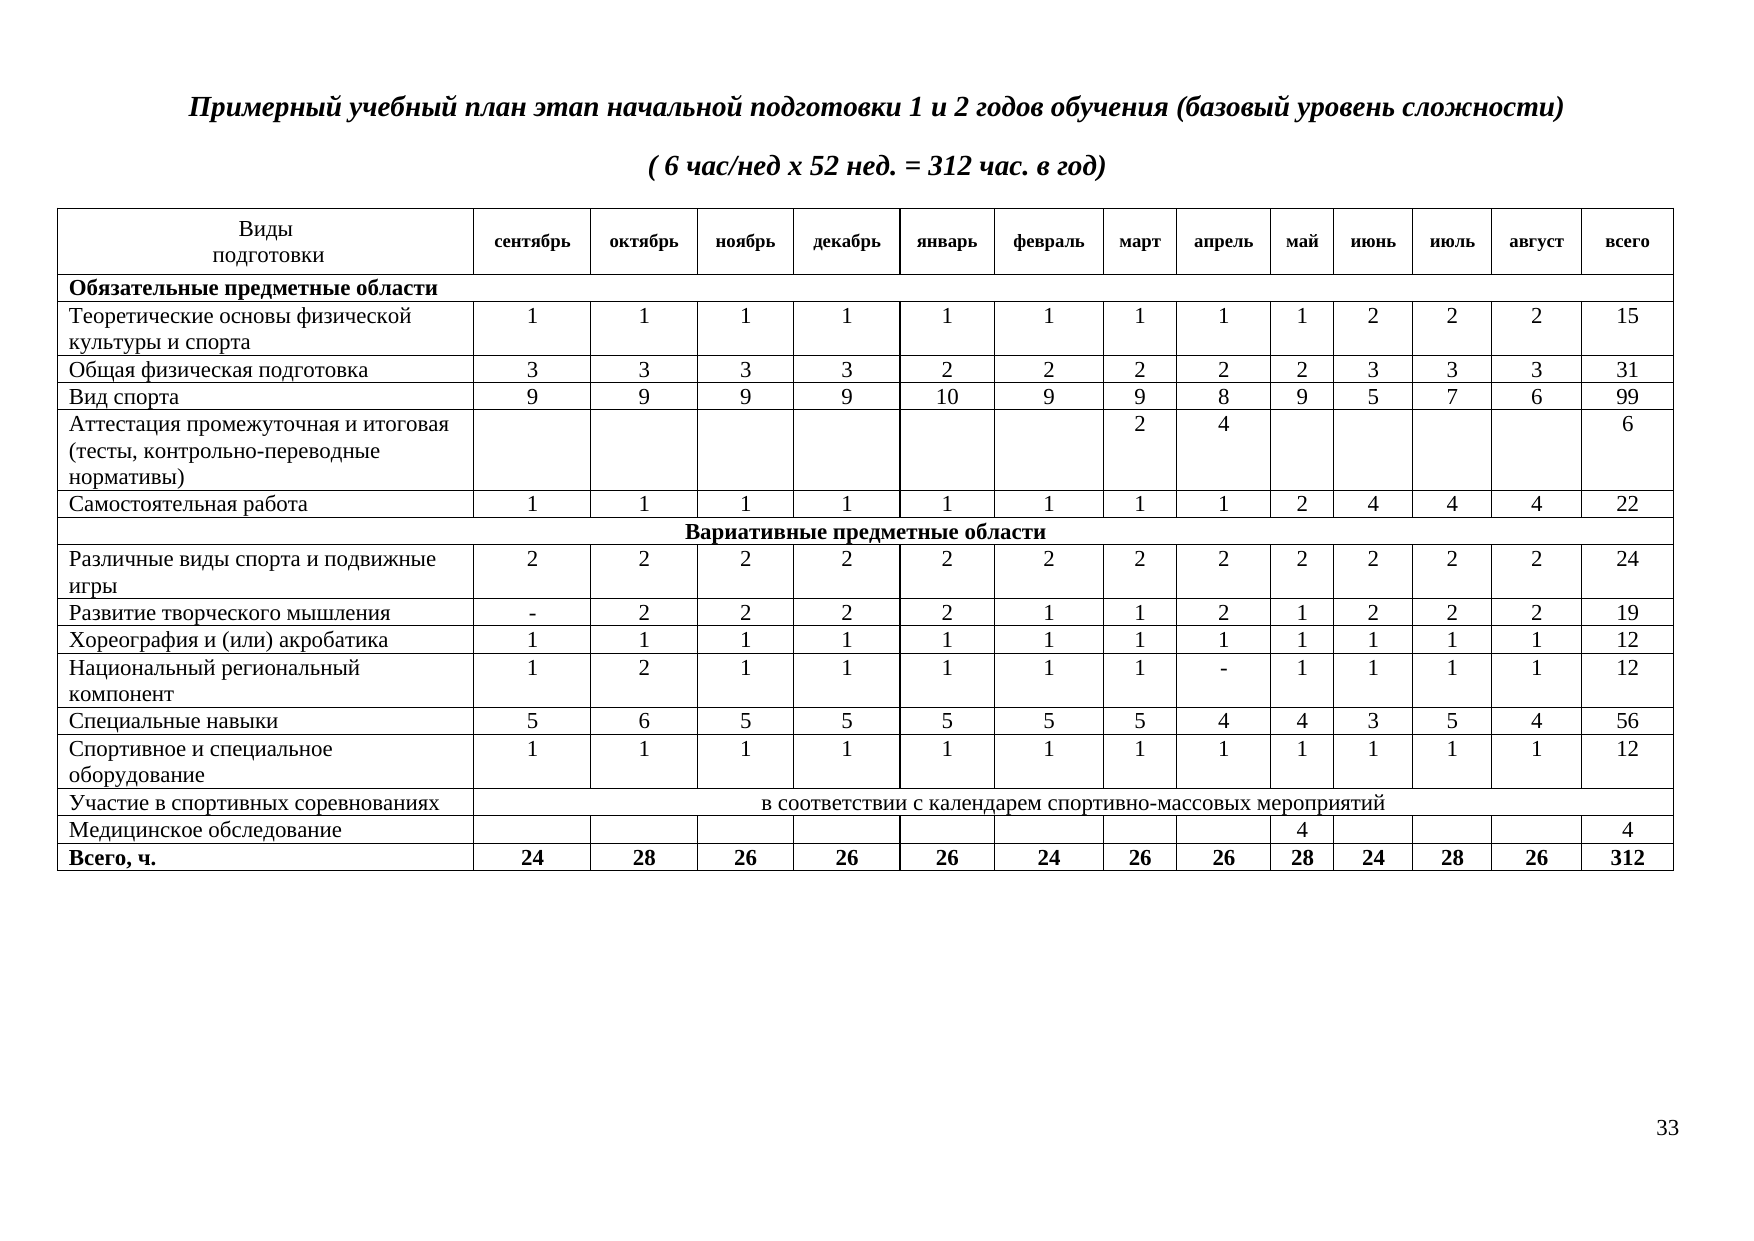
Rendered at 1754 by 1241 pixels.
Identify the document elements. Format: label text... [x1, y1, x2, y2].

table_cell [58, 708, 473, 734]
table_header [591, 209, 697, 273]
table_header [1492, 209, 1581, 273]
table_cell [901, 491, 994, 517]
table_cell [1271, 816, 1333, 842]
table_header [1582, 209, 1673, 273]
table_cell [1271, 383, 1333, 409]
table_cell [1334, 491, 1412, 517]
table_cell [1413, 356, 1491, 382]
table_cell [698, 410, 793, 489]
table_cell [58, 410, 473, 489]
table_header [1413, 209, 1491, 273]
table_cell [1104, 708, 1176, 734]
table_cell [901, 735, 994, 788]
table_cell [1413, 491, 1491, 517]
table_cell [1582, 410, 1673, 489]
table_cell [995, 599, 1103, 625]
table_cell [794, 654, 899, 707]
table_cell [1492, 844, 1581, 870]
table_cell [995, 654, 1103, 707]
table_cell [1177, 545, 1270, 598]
text ( 6 час/нед х 52 нед. = 312 час. в год) [75, 148, 1679, 182]
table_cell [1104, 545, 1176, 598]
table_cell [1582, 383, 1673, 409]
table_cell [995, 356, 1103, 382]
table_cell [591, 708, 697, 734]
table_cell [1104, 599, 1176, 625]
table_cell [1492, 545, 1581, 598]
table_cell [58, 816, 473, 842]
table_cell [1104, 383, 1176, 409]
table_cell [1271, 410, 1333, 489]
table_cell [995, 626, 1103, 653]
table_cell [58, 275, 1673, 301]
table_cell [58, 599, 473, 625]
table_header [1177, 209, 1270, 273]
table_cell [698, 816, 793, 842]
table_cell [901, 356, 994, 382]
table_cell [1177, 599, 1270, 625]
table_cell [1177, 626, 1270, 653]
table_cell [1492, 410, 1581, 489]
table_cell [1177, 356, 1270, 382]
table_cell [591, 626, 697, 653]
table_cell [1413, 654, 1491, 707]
text Примерный учебный план этап начальной подготовки 1 и 2 годов обучения (базовый уровень сложности) [75, 89, 1679, 122]
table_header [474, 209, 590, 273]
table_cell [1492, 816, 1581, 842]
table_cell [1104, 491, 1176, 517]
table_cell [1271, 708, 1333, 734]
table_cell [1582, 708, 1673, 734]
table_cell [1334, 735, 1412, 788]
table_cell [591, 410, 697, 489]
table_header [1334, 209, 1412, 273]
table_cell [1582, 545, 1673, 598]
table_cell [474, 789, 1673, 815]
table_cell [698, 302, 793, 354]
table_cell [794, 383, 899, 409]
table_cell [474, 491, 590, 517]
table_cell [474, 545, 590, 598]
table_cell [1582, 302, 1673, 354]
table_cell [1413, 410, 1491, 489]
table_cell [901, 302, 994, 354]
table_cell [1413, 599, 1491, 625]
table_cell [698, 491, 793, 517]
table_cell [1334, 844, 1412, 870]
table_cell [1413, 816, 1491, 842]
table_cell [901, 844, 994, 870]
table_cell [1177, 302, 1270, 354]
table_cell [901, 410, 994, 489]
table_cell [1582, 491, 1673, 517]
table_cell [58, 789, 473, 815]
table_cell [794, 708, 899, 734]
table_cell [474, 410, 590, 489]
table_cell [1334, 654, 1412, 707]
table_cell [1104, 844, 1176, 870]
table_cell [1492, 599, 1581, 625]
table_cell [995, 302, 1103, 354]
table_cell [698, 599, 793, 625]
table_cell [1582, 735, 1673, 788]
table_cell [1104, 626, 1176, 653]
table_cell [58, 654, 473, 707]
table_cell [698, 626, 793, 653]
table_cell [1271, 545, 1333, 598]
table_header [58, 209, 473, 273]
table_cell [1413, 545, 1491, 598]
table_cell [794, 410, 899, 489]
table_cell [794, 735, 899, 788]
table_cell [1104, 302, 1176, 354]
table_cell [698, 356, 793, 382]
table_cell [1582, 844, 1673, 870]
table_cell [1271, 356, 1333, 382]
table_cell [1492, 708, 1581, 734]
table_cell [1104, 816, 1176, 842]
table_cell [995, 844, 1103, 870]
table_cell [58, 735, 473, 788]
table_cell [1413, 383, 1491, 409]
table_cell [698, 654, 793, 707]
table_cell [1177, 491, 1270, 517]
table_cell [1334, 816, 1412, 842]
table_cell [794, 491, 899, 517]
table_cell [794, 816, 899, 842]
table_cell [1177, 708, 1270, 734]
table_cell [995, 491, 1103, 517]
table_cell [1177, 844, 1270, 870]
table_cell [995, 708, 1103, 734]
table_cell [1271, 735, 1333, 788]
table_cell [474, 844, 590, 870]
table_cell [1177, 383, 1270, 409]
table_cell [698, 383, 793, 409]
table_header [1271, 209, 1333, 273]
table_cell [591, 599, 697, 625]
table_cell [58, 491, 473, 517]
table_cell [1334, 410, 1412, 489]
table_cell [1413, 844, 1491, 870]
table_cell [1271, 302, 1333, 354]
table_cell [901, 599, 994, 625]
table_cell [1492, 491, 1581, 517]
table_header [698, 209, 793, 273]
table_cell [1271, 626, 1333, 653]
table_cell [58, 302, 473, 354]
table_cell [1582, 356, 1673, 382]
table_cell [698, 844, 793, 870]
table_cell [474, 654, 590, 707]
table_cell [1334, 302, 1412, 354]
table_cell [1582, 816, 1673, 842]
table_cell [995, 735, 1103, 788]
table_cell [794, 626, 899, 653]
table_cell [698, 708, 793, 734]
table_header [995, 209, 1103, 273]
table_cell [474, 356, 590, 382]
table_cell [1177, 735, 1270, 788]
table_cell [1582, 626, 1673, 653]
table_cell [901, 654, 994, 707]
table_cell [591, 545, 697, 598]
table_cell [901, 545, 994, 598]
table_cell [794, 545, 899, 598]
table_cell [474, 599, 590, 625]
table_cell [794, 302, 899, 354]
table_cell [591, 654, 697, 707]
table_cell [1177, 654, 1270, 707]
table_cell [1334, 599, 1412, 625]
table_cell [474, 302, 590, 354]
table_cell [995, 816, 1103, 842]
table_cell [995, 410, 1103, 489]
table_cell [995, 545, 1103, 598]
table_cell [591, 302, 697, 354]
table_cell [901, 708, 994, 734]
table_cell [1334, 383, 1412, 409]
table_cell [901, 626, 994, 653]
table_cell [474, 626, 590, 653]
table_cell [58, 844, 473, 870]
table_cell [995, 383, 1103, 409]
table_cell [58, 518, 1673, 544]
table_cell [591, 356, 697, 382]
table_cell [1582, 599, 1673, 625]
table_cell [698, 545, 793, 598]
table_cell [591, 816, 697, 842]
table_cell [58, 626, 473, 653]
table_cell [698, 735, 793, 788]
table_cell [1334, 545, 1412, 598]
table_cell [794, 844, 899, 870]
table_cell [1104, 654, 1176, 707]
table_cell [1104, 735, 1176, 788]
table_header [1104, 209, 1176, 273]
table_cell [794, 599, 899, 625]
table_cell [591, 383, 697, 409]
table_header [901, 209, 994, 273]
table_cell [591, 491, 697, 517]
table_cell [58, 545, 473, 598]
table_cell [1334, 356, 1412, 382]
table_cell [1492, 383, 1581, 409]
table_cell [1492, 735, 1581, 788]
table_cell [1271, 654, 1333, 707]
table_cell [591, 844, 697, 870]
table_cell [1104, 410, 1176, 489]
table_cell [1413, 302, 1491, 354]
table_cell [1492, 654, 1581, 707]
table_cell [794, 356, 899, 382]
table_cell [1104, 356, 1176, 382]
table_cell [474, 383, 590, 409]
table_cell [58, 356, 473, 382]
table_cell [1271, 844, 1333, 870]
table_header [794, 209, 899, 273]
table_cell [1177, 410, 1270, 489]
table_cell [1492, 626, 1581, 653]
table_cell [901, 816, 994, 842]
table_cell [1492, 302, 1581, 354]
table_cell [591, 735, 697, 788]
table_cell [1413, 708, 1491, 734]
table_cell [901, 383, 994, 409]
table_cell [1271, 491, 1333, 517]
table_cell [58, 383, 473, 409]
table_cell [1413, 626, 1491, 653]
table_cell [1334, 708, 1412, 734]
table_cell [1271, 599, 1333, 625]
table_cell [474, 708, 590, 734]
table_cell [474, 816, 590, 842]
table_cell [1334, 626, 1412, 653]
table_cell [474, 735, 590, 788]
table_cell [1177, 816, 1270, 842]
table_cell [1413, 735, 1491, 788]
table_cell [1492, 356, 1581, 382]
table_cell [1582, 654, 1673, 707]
